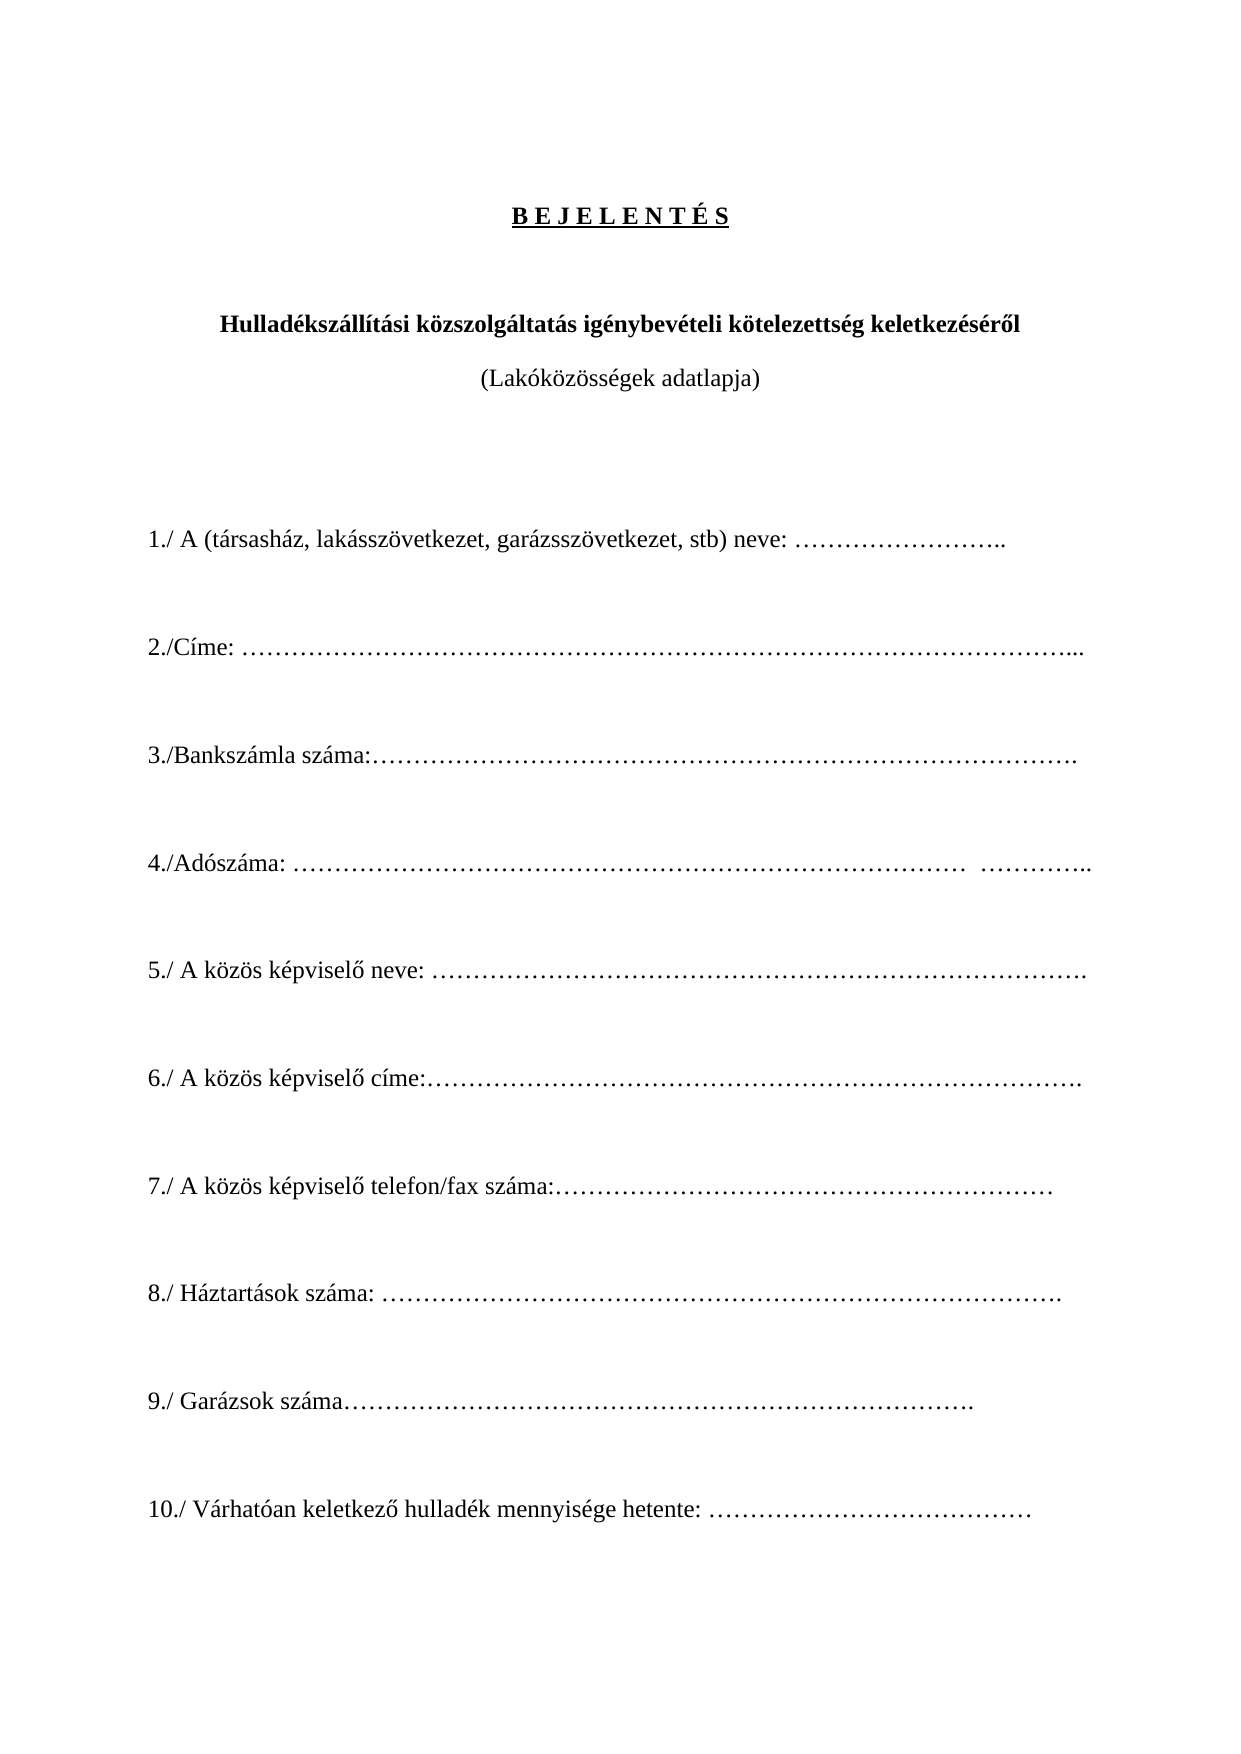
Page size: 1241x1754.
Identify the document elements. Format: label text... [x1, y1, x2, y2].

text 5./ A közös képviselő neve: ……………………………………………………………………. [148, 955, 1093, 984]
text 1./ A (társasház, lakásszövetkezet, garázsszövetkezet, stb) neve: …………………….. [148, 524, 1093, 553]
text 2./Címe: ………………………………………………………………………………………... [148, 632, 1093, 661]
text B e j e l e n t é s [148, 201, 1093, 230]
text 6./ A közös képviselő címe:……………………………………………………………………. [148, 1063, 1093, 1092]
text 10./ Várhatóan keletkező hulladék mennyisége hetente: ………………………………… [148, 1494, 1093, 1523]
text 4./Adószáma: ……………………………………………………………………… ………….. [148, 848, 1093, 876]
text 9./ Garázsok száma…………………………………………………………………. [148, 1386, 1093, 1415]
text Hulladékszállítási közszolgáltatás igénybevételi kötelezettség keletkezéséről [148, 309, 1093, 338]
text 7./ A közös képviselő telefon/fax száma:…………………………………………………… [148, 1171, 1093, 1199]
text (Lakóközösségek adatlapja) [148, 363, 1093, 392]
text 8./ Háztartások száma: ………………………………………………………………………. [148, 1278, 1093, 1307]
text 3./Bankszámla száma:…………………………………………………………………………. [148, 740, 1093, 769]
